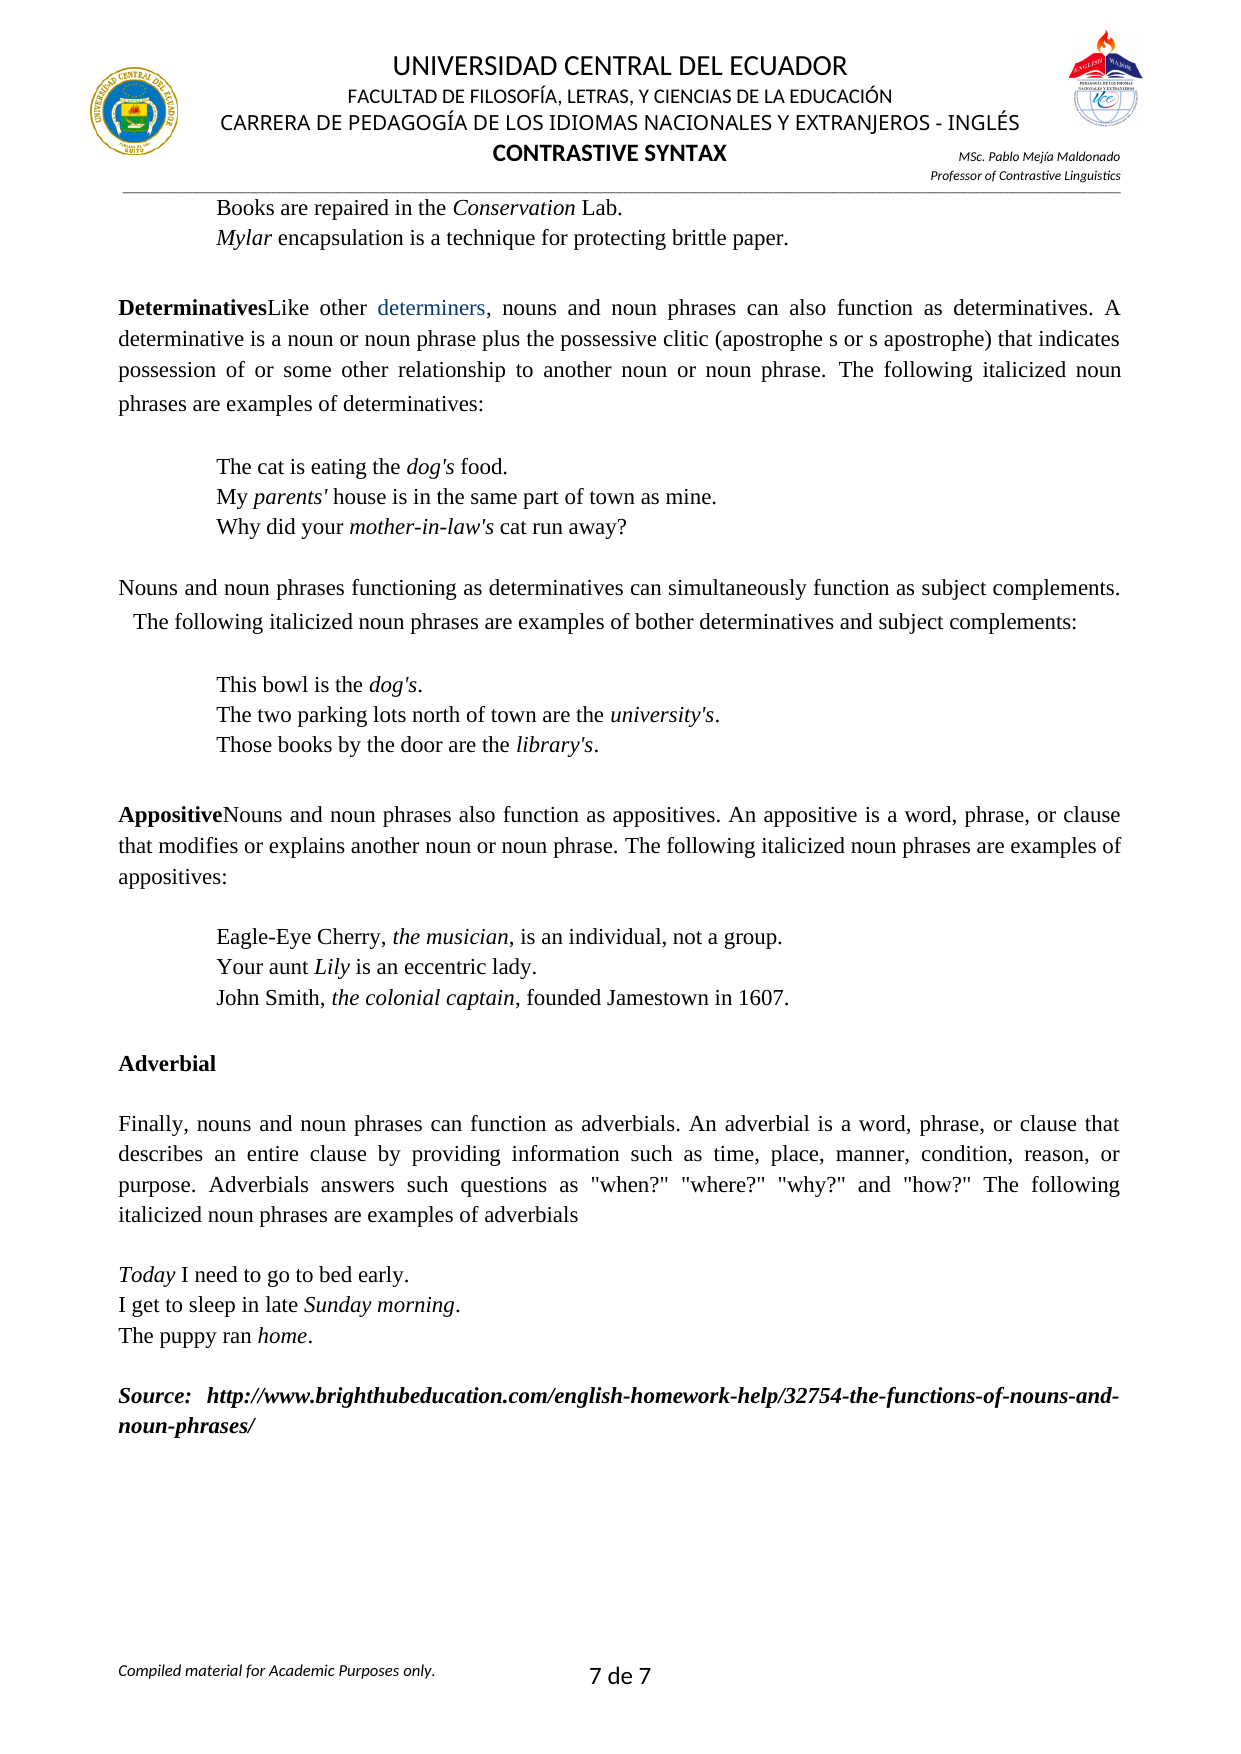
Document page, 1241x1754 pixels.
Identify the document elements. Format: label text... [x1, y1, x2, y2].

list Your aunt Lily is an eccentric lady. [118, 953, 1122, 980]
list The two parking lots north of town are the university's. [118, 701, 1122, 727]
list Determinatives Like other determiners, nouns and noun phrases can also function as determinatives. A determinative is a noun or noun phrase plus the possessive clitic (apostrophe s or s apostrophe) that indicates possession of or some other relationship to another noun or noun phrase. The following italicized noun phrases are examples of determinatives: [118, 290, 1122, 418]
list Eagle-Eye Cherry, the musician, is an individual, not a group. [118, 923, 1122, 949]
text Today I need to go to bed early. [118, 1261, 1122, 1288]
list Why did your mother-in-law's cat run away? [118, 513, 1122, 540]
picture [1068, 29, 1144, 127]
text Source: http://www.brighthubeducation.com/english-homework-help/32754-the-functions-of-nouns-and-noun-phrases/ [118, 1382, 1122, 1439]
list Nouns and noun phrases functioning as determinatives can simultaneously function as subject complements. The following italicized noun phrases are examples of bother determinatives and subject complements: [58, 574, 1122, 636]
list Appositive Nouns and noun phrases also function as appositives. An appositive is a word, phrase, or clause that modifies or explains another noun or noun phrase. The following italicized noun phrases are examples of appositives: [43, 797, 1122, 889]
list John Smith, the colonial captain, founded Jamestown in 1607. [118, 984, 1122, 1010]
list Books are repaired in the Conservation Lab. [118, 194, 1122, 220]
list Those books by the door are the library's. [118, 731, 1122, 758]
list The cat is eating the dog's food. [118, 453, 1122, 479]
text Finally, nouns and noun phrases can function as adverbials. An adverbial is a word, phrase, or clause that describes an entire clause by providing information such as time, place, manner, condition, reason, or purpose. Adverbials answers such questions as "when?" "where?" "why?" and "how?" The following italicized noun phrases are examples of adverbials [118, 1110, 1122, 1227]
list Adverbial [118, 1050, 1122, 1076]
list This bowl is the dog's. [118, 671, 1122, 697]
list My parents' house is in the same part of town as mine. [118, 483, 1122, 509]
text I get to sleep in late Sunday morning. [118, 1291, 1122, 1318]
picture [90, 67, 178, 155]
text The puppy ran home. [118, 1322, 1122, 1348]
list Mylar encapsulation is a technique for protecting brittle paper. [118, 224, 1122, 251]
